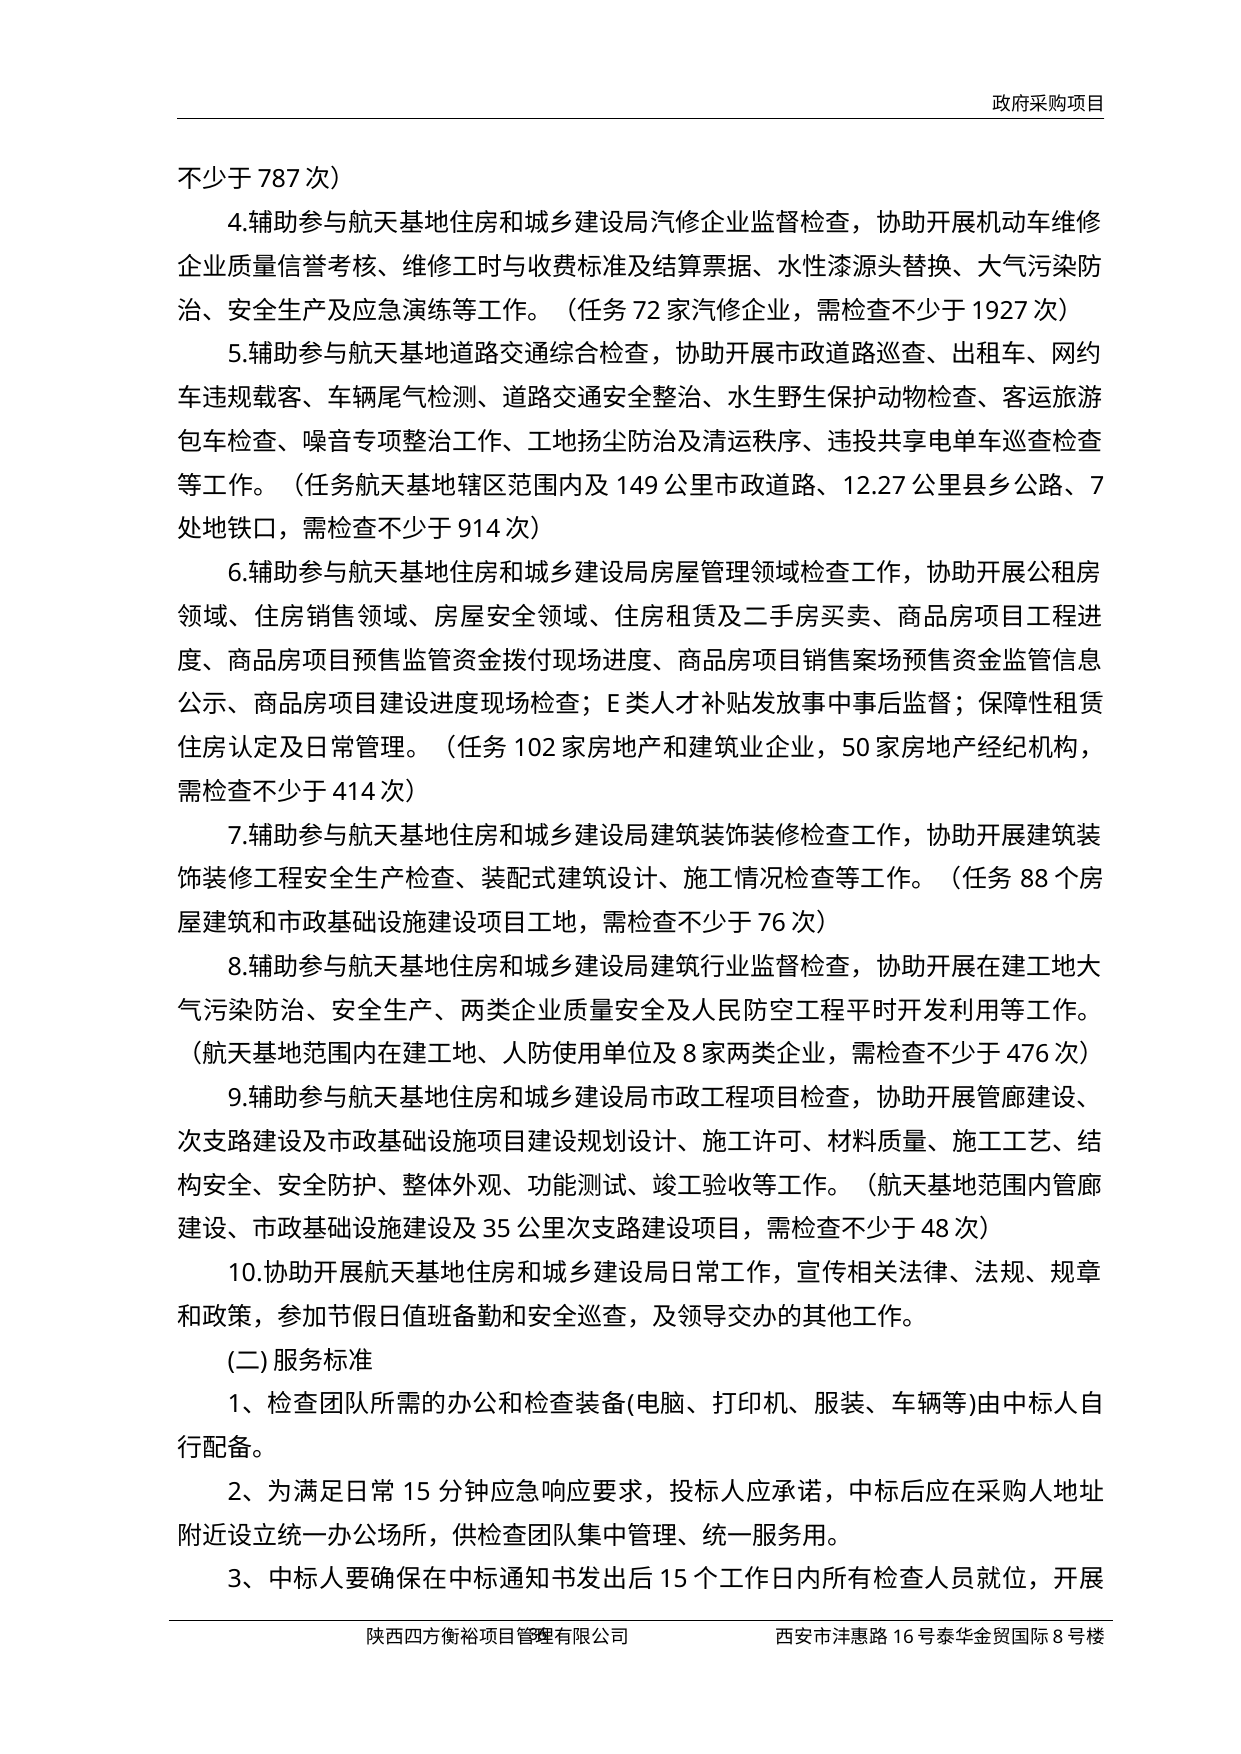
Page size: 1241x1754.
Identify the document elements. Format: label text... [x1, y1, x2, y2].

text 8.辅助参与航天基地住房和城乡建设局建筑行业监督检查，协助开展在建工地大气污染防治、安全生产、两类企业质量安全及人民防空工程平时开发利用等工作。（航天基地范围内在建工地、人防使用单位及8家两类企业，需检查不少于476次） [177, 943, 1104, 1074]
text 2、为满足日常 15 分钟应急响应要求，投标人应承诺，中标后应在采购人地址附近设立统一办公场所，供检查团队集中管理、统一服务用。 [177, 1468, 1104, 1555]
text 9.辅助参与航天基地住房和城乡建设局市政工程项目检查，协助开展管廊建设、次支路建设及市政基础设施项目建设规划设计、施工许可、材料质量、施工工艺、结构安全、安全防护、整体外观、功能测试、竣工验收等工作。（航天基地范围内管廊建设、市政基础设施建设及35公里次支路建设项目，需检查不少于48次） [177, 1074, 1104, 1249]
text 10.协助开展航天基地住房和城乡建设局日常工作，宣传相关法律、法规、规章和政策，参加节假日值班备勤和安全巡查，及领导交办的其他工作。 [177, 1249, 1104, 1336]
text 6.辅助参与航天基地住房和城乡建设局房屋管理领域检查工作，协助开展公租房领域、住房销售领域、房屋安全领域、住房租赁及二手房买卖、商品房项目工程进度、商品房项目预售监管资金拨付现场进度、商品房项目销售案场预售资金监管信息公示、商品房项目建设进度现场检查；E类人才补贴发放事中事后监督；保障性租赁住房认定及日常管理。（任务102家房地产和建筑业企业，50家房地产经纪机构，需检查不少于414次） [177, 549, 1104, 811]
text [177, 1555, 1104, 1599]
text 4.辅助参与航天基地住房和城乡建设局汽修企业监督检查，协助开展机动车维修企业质量信誉考核、维修工时与收费标准及结算票据、水性漆源头替换、大气污染防治、安全生产及应急演练等工作。（任务72家汽修企业，需检查不少于1927次） [177, 199, 1104, 330]
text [177, 155, 1104, 199]
text (二) 服务标准 [177, 1336, 1104, 1380]
text 5.辅助参与航天基地道路交通综合检查，协助开展市政道路巡查、出租车、网约车违规载客、车辆尾气检测、道路交通安全整治、水生野生保护动物检查、客运旅游包车检查、噪音专项整治工作、工地扬尘防治及清运秩序、违投共享电单车巡查检查等工作。（任务航天基地辖区范围内及149公里市政道路、12.27公里县乡公路、7处地铁口，需检查不少于914次） [177, 330, 1104, 549]
text 1、检查团队所需的办公和检查装备(电脑、打印机、服装、车辆等)由中标人自行配备。 [177, 1380, 1104, 1468]
text 7.辅助参与航天基地住房和城乡建设局建筑装饰装修检查工作，协助开展建筑装饰装修工程安全生产检查、装配式建筑设计、施工情况检查等工作。（任务88个房屋建筑和市政基础设施建设项目工地，需检查不少于76次） [177, 811, 1104, 943]
